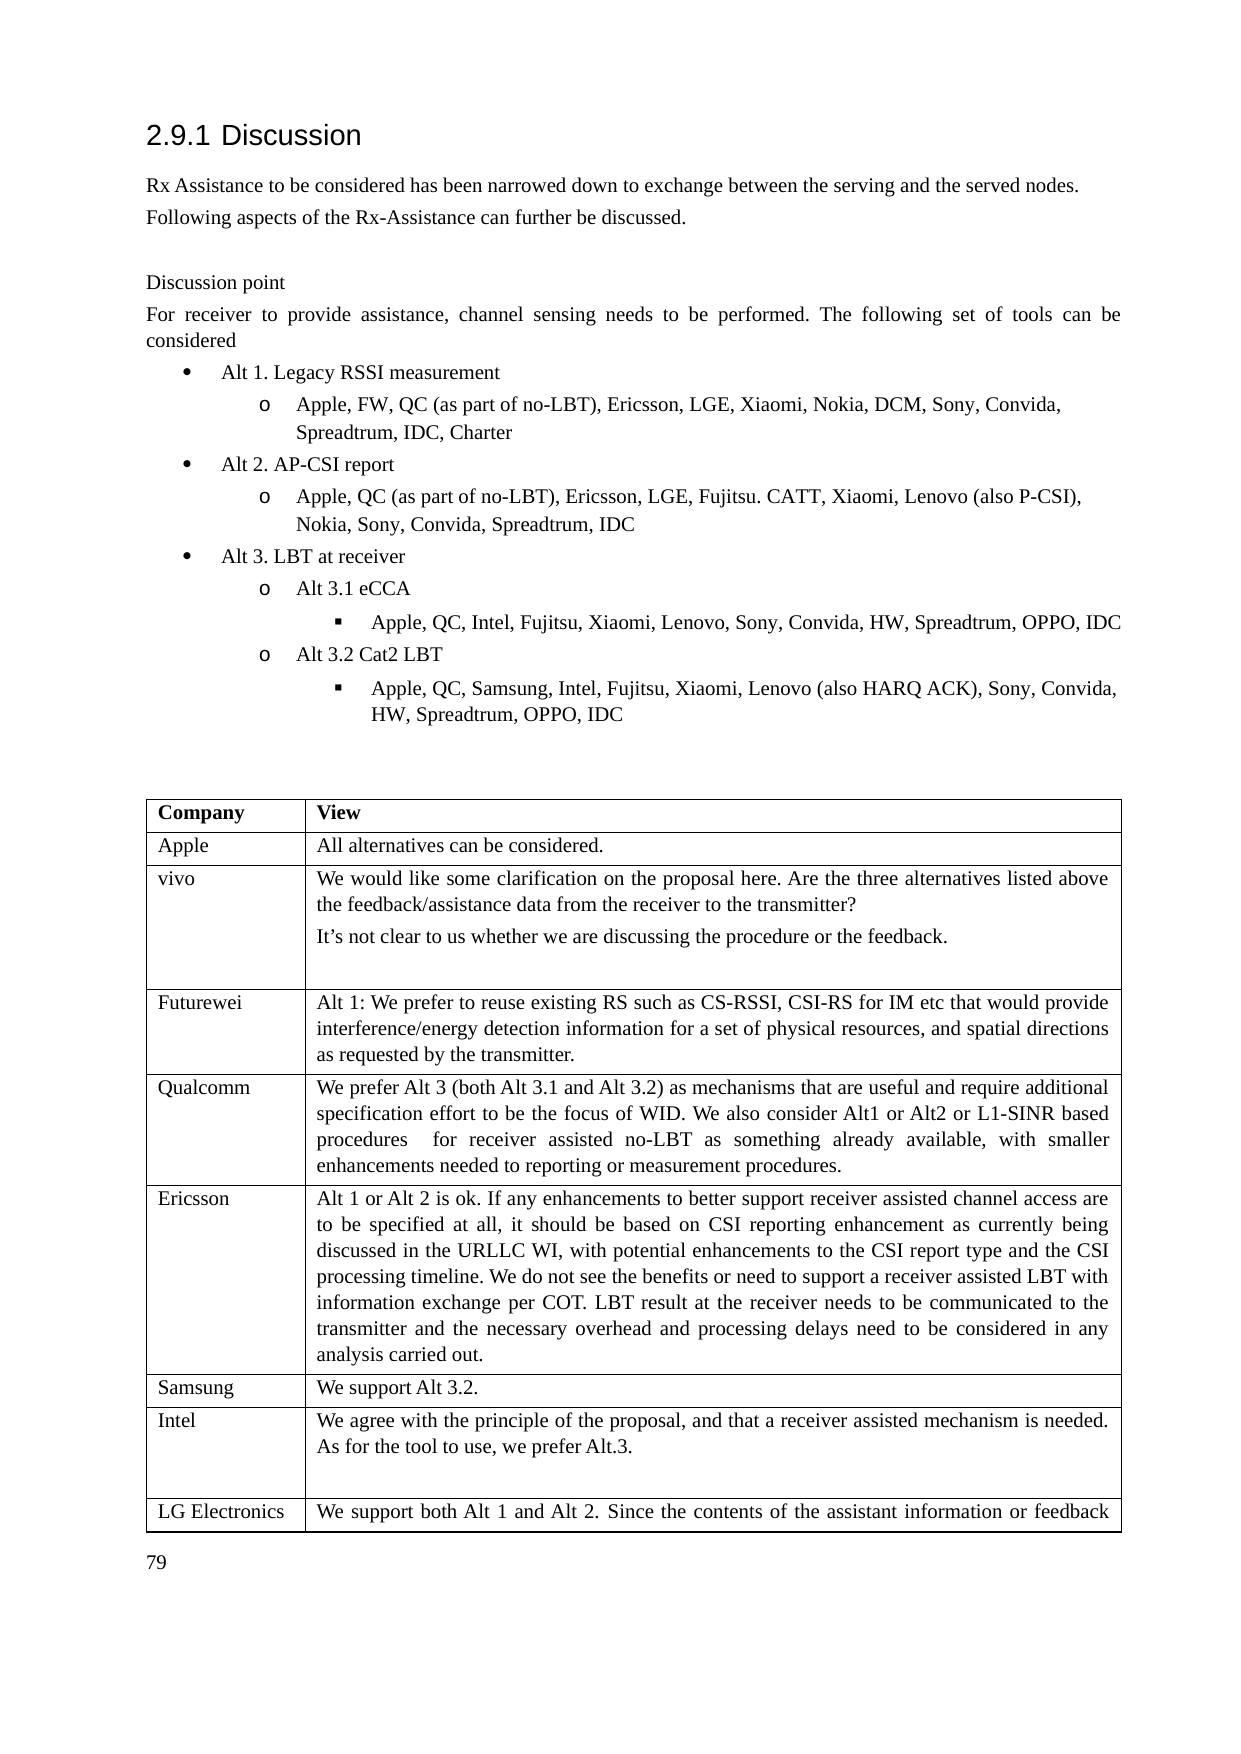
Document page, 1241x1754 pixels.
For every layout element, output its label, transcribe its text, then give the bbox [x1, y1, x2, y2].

text Discussion point [146, 269, 1122, 294]
table_cell Ericsson [147, 1186, 305, 1374]
table_cell Samsung [147, 1375, 305, 1407]
list Alt 3. LBT at receiver [183, 544, 1122, 568]
text Rx Assistance to be considered has been narrowed down to exchange between the serving and the served nodes. [146, 173, 1122, 197]
list Apple, QC, Samsung, Intel, Fujitsu, Xiaomi, Lenovo (also HARQ ACK), Sony, Convida, HW, Spreadtrum, OPPO, IDC [333, 676, 1122, 726]
list Alt 3.2 Cat2 LBT [258, 642, 1122, 668]
list Apple, QC (as part of no-LBT), Ericsson, LGE, Fujitsu. CATT, Xiaomi, Lenovo (also P-CSI), Nokia, Sony, Convida, Spreadtrum, IDC [258, 484, 1122, 536]
table_header View [306, 800, 1121, 832]
table_cell We prefer Alt 3 (both Alt 3.1 and Alt 3.2) as mechanisms that are useful and require additional specification effort to be the focus of WID. We also consider Alt1 or Alt2 or L1-SINR based procedures for receiver assisted no-LBT as something already available, with smaller enhancements needed to reporting or measurement procedures. [306, 1075, 1121, 1185]
list Apple, QC, Intel, Fujitsu, Xiaomi, Lenovo, Sony, Convida, HW, Spreadtrum, OPPO, IDC [333, 610, 1122, 634]
table_cell Apple [147, 833, 305, 865]
table_cell All alternatives can be considered. [306, 833, 1121, 865]
table_cell Alt 1 or Alt 2 is ok. If any enhancements to better support receiver assisted channel access are to be specified at all, it should be based on CSI reporting enhancement as currently being discussed in the URLLC WI, with potential enhancements to the CSI report type and the CSI processing timeline. We do not see the benefits or need to support a receiver assisted LBT with information exchange per COT. LBT result at the receiver needs to be communicated to the transmitter and the necessary overhead and processing delays need to be considered in any analysis carried out. [306, 1186, 1121, 1374]
list Apple, FW, QC (as part of no-LBT), Ericsson, LGE, Xiaomi, Nokia, DCM, Sony, Convida, Spreadtrum, IDC, Charter [258, 392, 1122, 444]
table_cell Alt 1: We prefer to reuse existing RS such as CS-RSSI, CSI-RS for IM etc that would provide interference/energy detection information for a set of physical resources, and spatial directions as requested by the transmitter. [306, 990, 1121, 1074]
table_cell LG Electronics [147, 1499, 305, 1531]
table_cell We would like some clarification on the proposal here. Are the three alternatives listed above the feedback/assistance data from the receiver to the transmitter? It’s not clear to us whether we are discussing the procedure or the feedback. [306, 866, 1121, 989]
subtitle Discussion [146, 118, 1122, 152]
table_cell Intel [147, 1408, 305, 1498]
table_cell vivo [147, 866, 305, 989]
text Following aspects of the Rx-Assistance can further be discussed. [146, 205, 1122, 229]
table_cell We agree with the principle of the proposal, and that a receiver assisted mechanism is needed. As for the tool to use, we prefer Alt.3. [306, 1408, 1121, 1498]
list Alt 2. AP-CSI report [183, 452, 1122, 476]
table_cell We support Alt 3.2. [306, 1375, 1121, 1407]
text For receiver to provide assistance, channel sensing needs to be performed. The following set of tools can be considered [146, 302, 1122, 352]
table_cell Futurewei [147, 990, 305, 1074]
table_cell Qualcomm [147, 1075, 305, 1185]
table_header Company [147, 800, 305, 832]
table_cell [306, 1499, 1121, 1531]
list Alt 1. Legacy RSSI measurement [183, 360, 1122, 384]
list Alt 3.1 eCCA [258, 576, 1122, 602]
